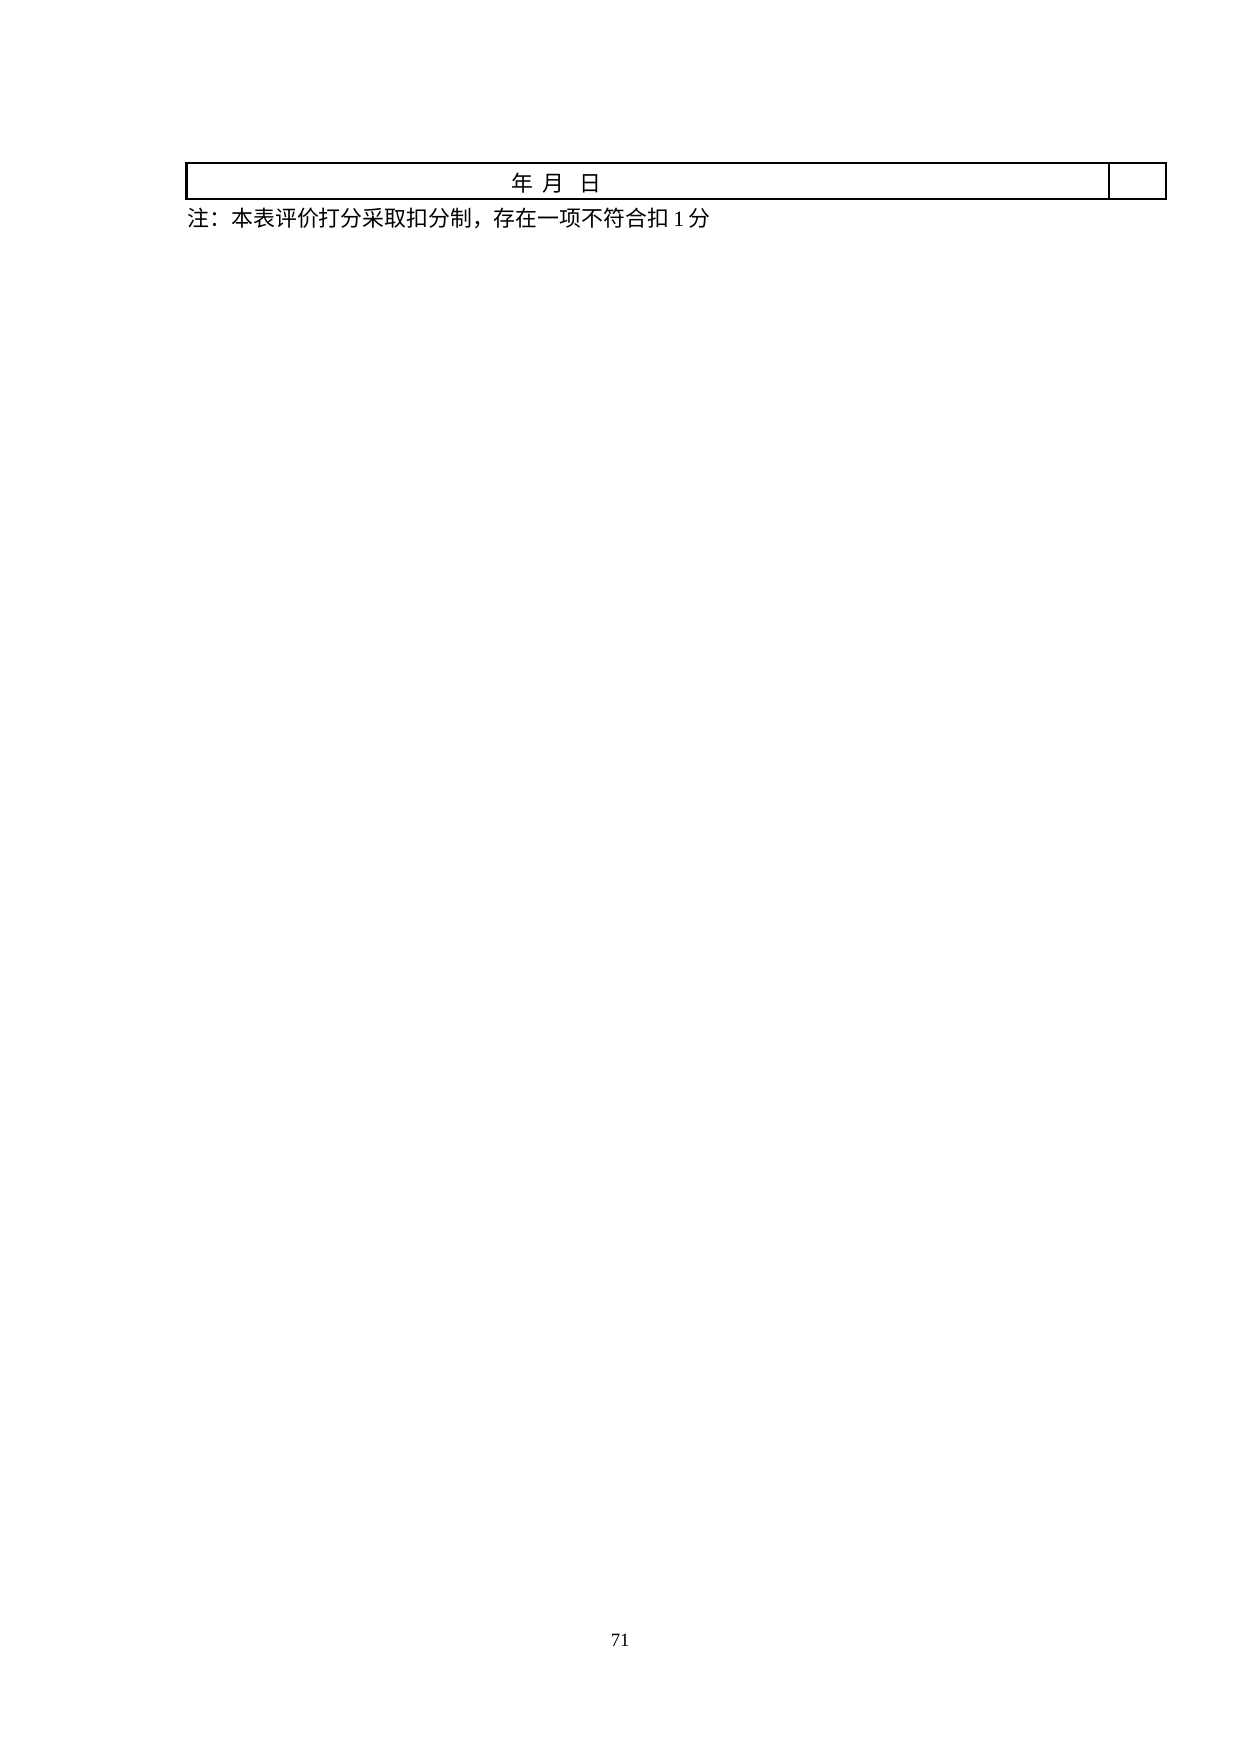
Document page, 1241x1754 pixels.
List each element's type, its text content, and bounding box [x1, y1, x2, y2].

table_cell [1110, 164, 1165, 198]
text 注：本表评价打分采取扣分制，存在一项不符合扣1分 [187, 200, 1052, 233]
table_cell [188, 164, 1108, 198]
